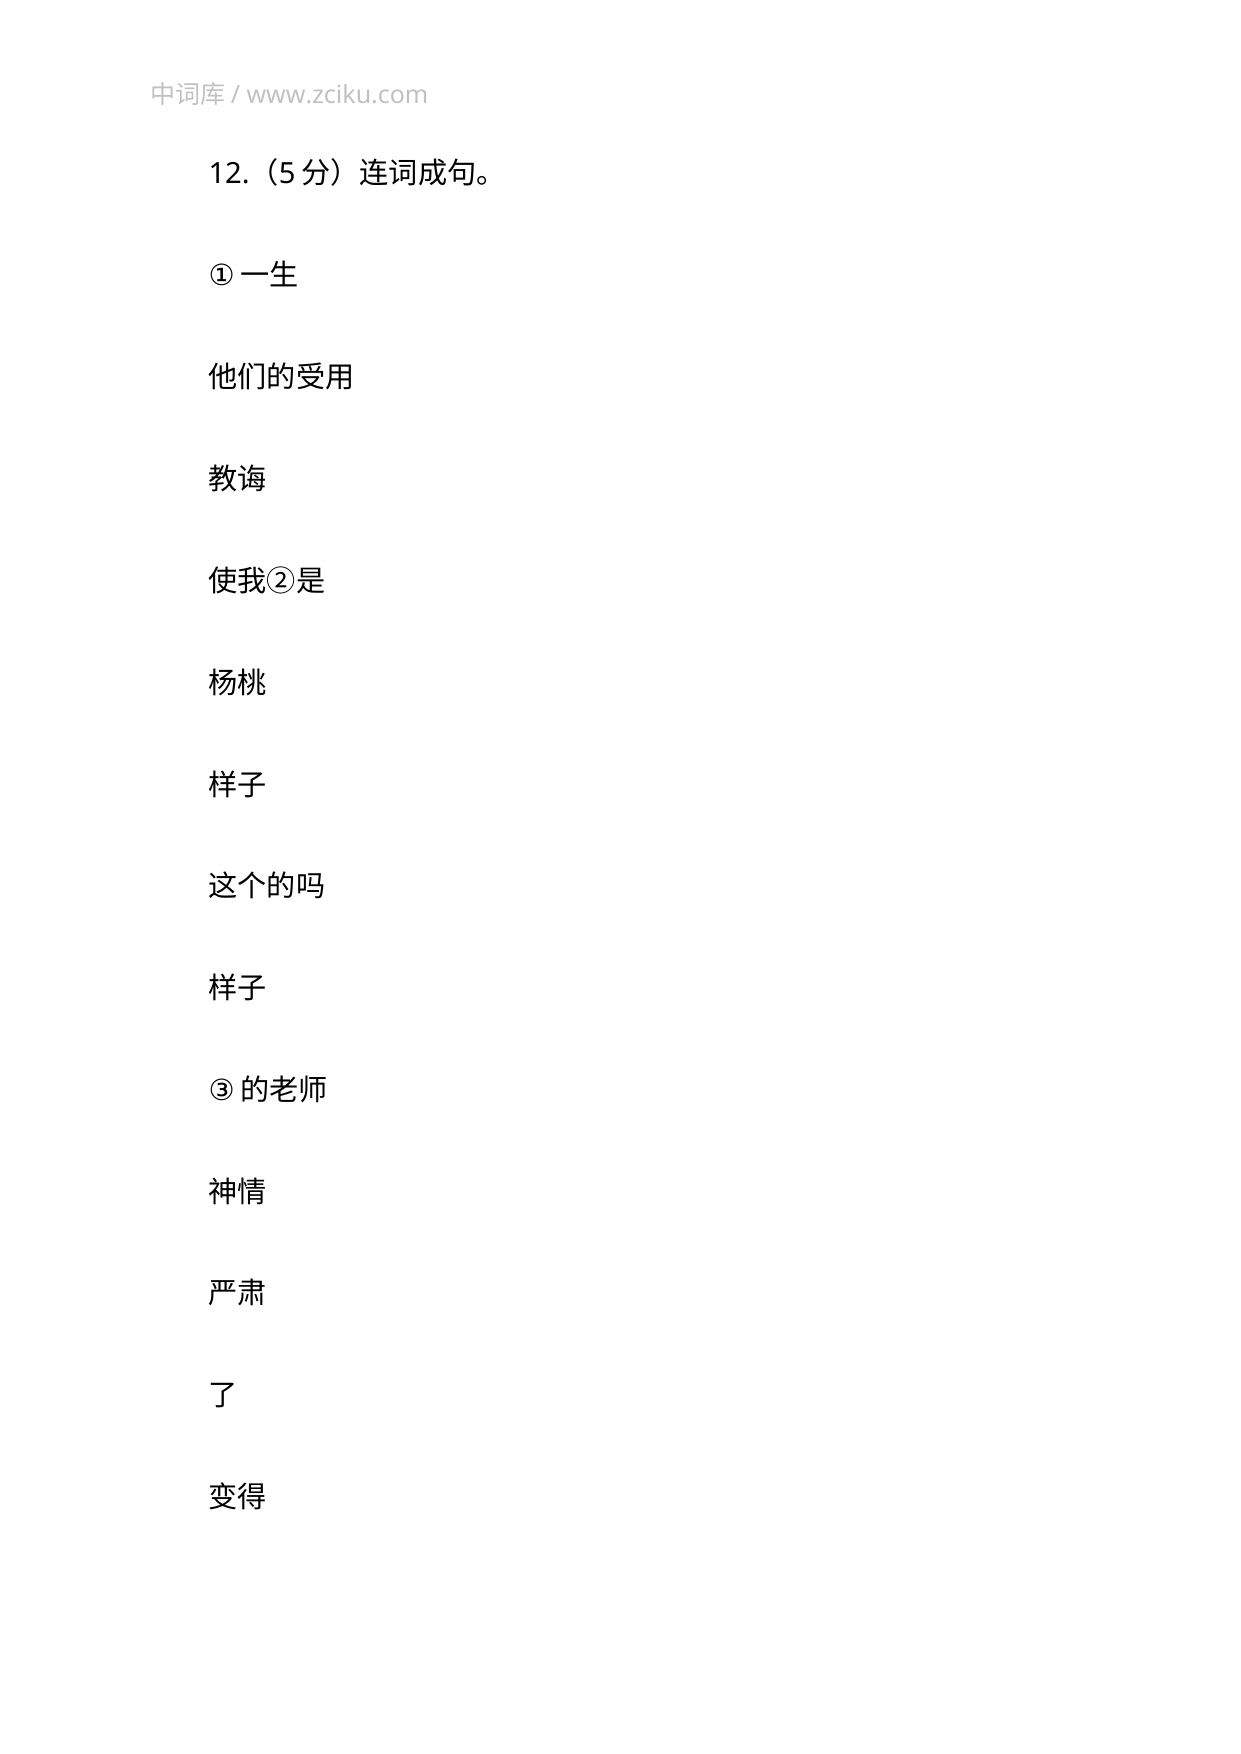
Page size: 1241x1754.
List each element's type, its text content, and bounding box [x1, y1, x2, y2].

text 这个的吗 [150, 863, 1090, 905]
text 神情 [150, 1168, 1090, 1211]
text 样子 [150, 964, 1090, 1007]
text 教诲 [150, 456, 1090, 498]
text 样子 [150, 761, 1090, 803]
text ③的老师 [150, 1066, 1090, 1109]
text 了 [150, 1372, 1090, 1414]
text 严肃 [150, 1270, 1090, 1312]
text 使我②是 [150, 557, 1090, 600]
text 杨桃 [150, 659, 1090, 702]
text 变得 [150, 1474, 1090, 1516]
text 12.（5分）连词成句。 [150, 150, 1090, 192]
text ①一生 [150, 252, 1090, 294]
text 他们的受用 [150, 354, 1090, 396]
